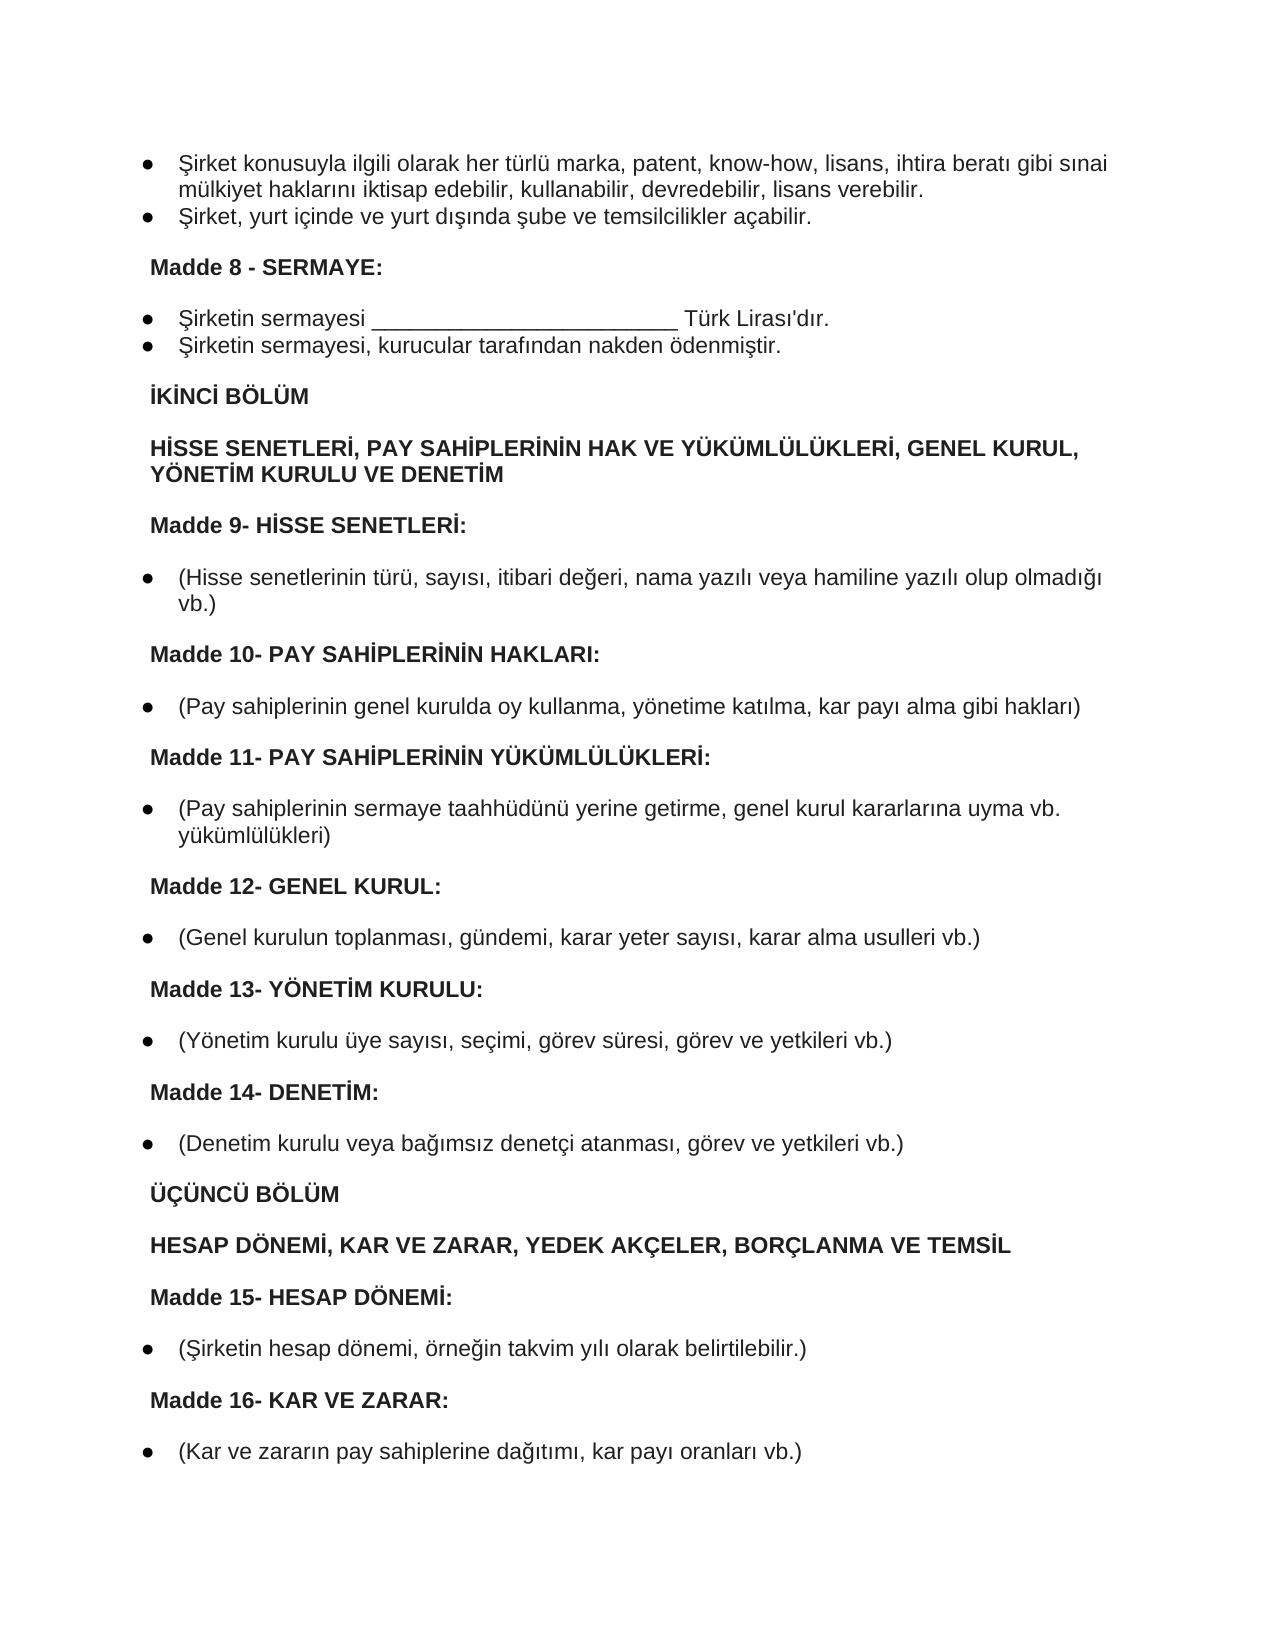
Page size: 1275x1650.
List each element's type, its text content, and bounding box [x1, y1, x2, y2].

text ÜÇÜNCÜ BÖLÜM [150, 1181, 1125, 1207]
list (Pay sahiplerinin sermaye taahhüdünü yerine getirme, genel kurul kararlarına uyma vb. yükümlülükleri) [141, 795, 1125, 848]
text Madde 8 - SERMAYE: [150, 254, 1125, 280]
list Şirketin sermayesi ________________________ Türk Lirası'dır. [141, 305, 1125, 332]
list (Şirketin hesap dönemi, örneğin takvim yılı olarak belirtilebilir.) [141, 1335, 1125, 1362]
text HESAP DÖNEMİ, KAR VE ZARAR, YEDEK AKÇELER, BORÇLANMA VE TEMSİL [150, 1232, 1125, 1259]
text Madde 15- HESAP DÖNEMİ: [150, 1284, 1125, 1310]
list Şirket, yurt içinde ve yurt dışında şube ve temsilcilikler açabilir. [141, 203, 1125, 229]
text Madde 14- DENETİM: [150, 1078, 1125, 1105]
list (Genel kurulun toplanması, gündemi, karar yeter sayısı, karar alma usulleri vb.) [141, 924, 1125, 951]
text Madde 13- YÖNETİM KURULU: [150, 976, 1125, 1002]
list (Hisse senetlerinin türü, sayısı, itibari değeri, nama yazılı veya hamiline yazılı olup olmadığı vb.) [141, 563, 1125, 616]
text HİSSE SENETLERİ, PAY SAHİPLERİNİN HAK VE YÜKÜMLÜLÜKLERİ, GENEL KURUL, YÖNETİM KURULU VE DENETİM [150, 434, 1125, 487]
list (Yönetim kurulu üye sayısı, seçimi, görev süresi, görev ve yetkileri vb.) [141, 1027, 1125, 1053]
text Madde 16- KAR VE ZARAR: [150, 1387, 1125, 1413]
text Madde 10- PAY SAHİPLERİNİN HAKLARI: [150, 641, 1125, 668]
list (Denetim kurulu veya bağımsız denetçi atanması, görev ve yetkileri vb.) [141, 1130, 1125, 1156]
text Madde 12- GENEL KURUL: [150, 873, 1125, 899]
text Madde 11- PAY SAHİPLERİNİN YÜKÜMLÜLÜKLERİ: [150, 744, 1125, 770]
text İKİNCİ BÖLÜM [150, 383, 1125, 409]
list Şirket konusuyla ilgili olarak her türlü marka, patent, know-how, lisans, ihtira beratı gibi sınai mülkiyet haklarını iktisap edebilir, kullanabilir, devredebilir, lisans verebilir. [141, 150, 1125, 203]
list (Pay sahiplerinin genel kurulda oy kullanma, yönetime katılma, kar payı alma gibi hakları) [141, 693, 1125, 719]
list (Kar ve zararın pay sahiplerine dağıtımı, kar payı oranları vb.) [141, 1438, 1125, 1464]
text Madde 9- HİSSE SENETLERİ: [150, 512, 1125, 538]
list Şirketin sermayesi, kurucular tarafından nakden ödenmiştir. [141, 332, 1125, 358]
